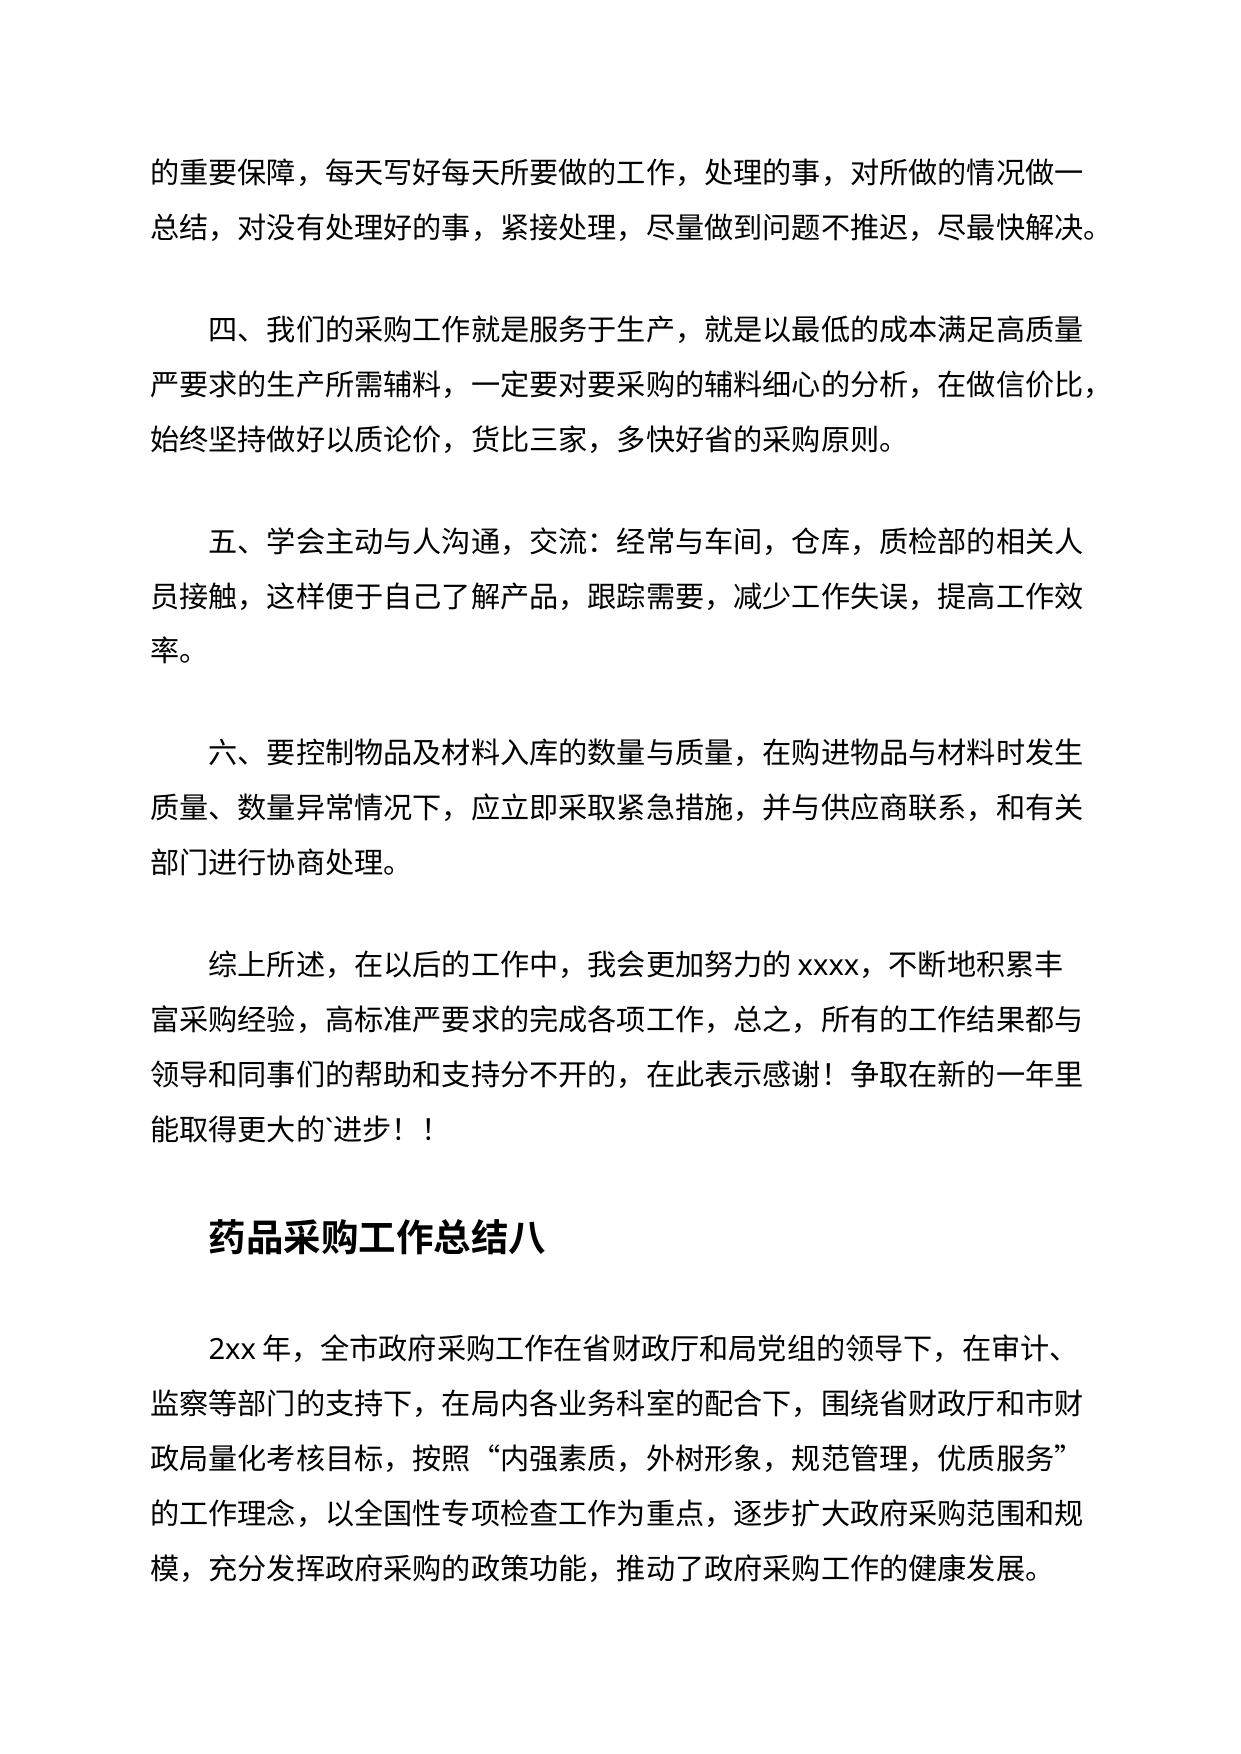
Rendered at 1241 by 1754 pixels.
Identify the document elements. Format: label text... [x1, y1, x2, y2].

text 五、学会主动与人沟通，交流：经常与车间，仓库，质检部的相关人员接触，这样便于自己了解产品，跟踪需要，减少工作失误，提高工作效率。 [150, 518, 1090, 670]
text 2xx年，全市政府采购工作在省财政厅和局党组的领导下，在审计、监察等部门的支持下，在局内各业务科室的配合下，围绕省财政厅和市财政局量化考核目标，按照“内强素质，外树形象，规范管理，优质服务”的工作理念，以全国性专项检查工作为重点，逐步扩大政府采购范围和规模，充分发挥政府采购的政策功能，推动了政府采购工作的健康发展。 [150, 1326, 1090, 1587]
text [150, 150, 1090, 247]
text 六、要控制物品及材料入库的数量与质量，在购进物品与材料时发生质量、数量异常情况下，应立即采取紧急措施，并与供应商联系，和有关部门进行协商处理。 [150, 730, 1090, 882]
text 综上所述，在以后的工作中，我会更加努力的xxxx，不断地积累丰富采购经验，高标准严要求的完成各项工作，总之，所有的工作结果都与领导和同事们的帮助和支持分不开的，在此表示感谢！争取在新的一年里能取得更大的`进步！！ [150, 941, 1090, 1148]
text 药品采购工作总结八 [150, 1208, 1090, 1262]
text 四、我们的采购工作就是服务于生产，就是以最低的成本满足高质量严要求的生产所需辅料，一定要对要采购的辅料细心的分析，在做信价比，始终坚持做好以质论价，货比三家，多快好省的采购原则。 [150, 307, 1090, 459]
